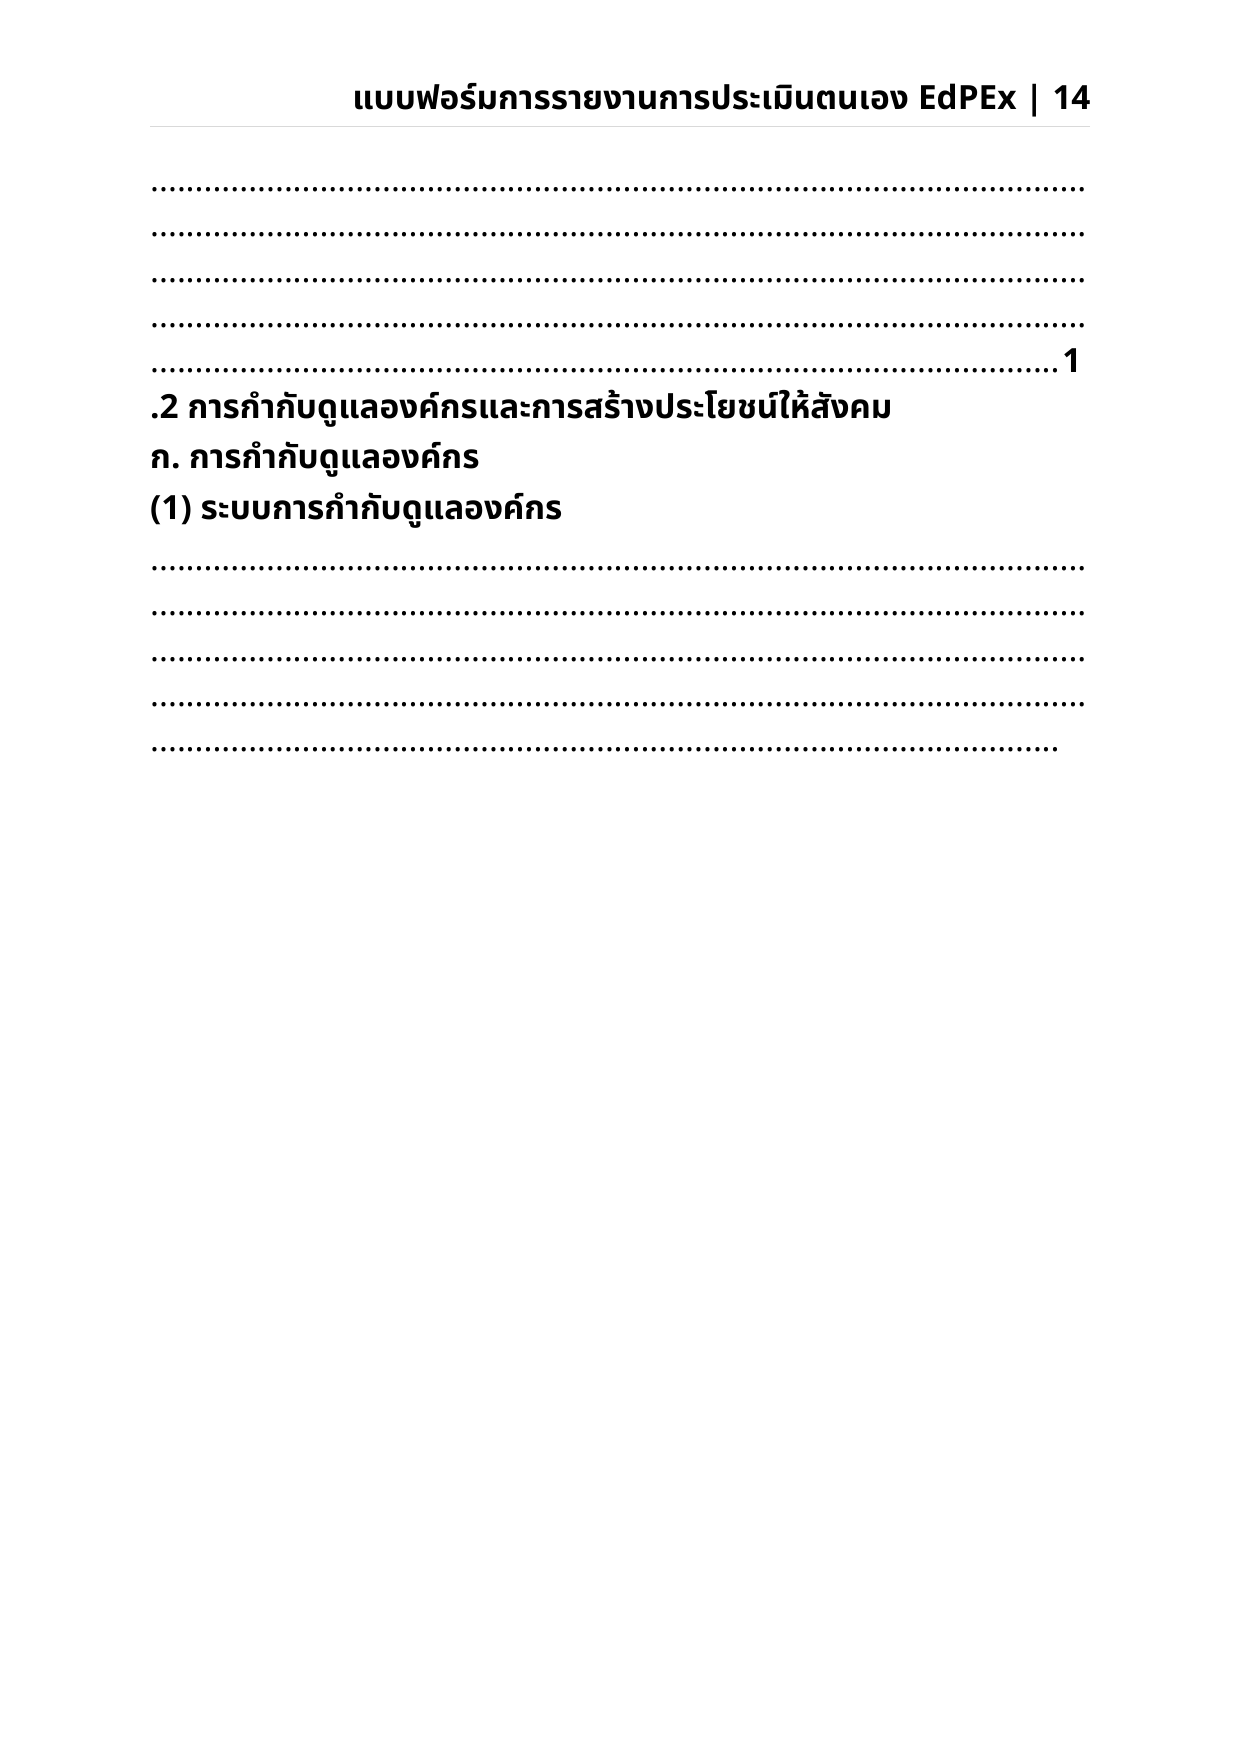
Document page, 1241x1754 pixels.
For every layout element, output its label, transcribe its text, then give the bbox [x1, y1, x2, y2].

text ก. การกำกับดูแลองค์กร [150, 433, 1090, 484]
text (1) ระบบการกำกับดูแลองค์กร [150, 484, 1090, 534]
text .......................................................................................................................................................................................................................................................................................................................................................................................................................................................................................................................................... [150, 534, 1090, 762]
text ..........................................................................................................................................................................................................................................................................................................................................................................................................................................................................................................................................1.2 การกำกับดูแลองค์กรและการสร้างประโยชน์ให้สังคม [150, 156, 1090, 433]
